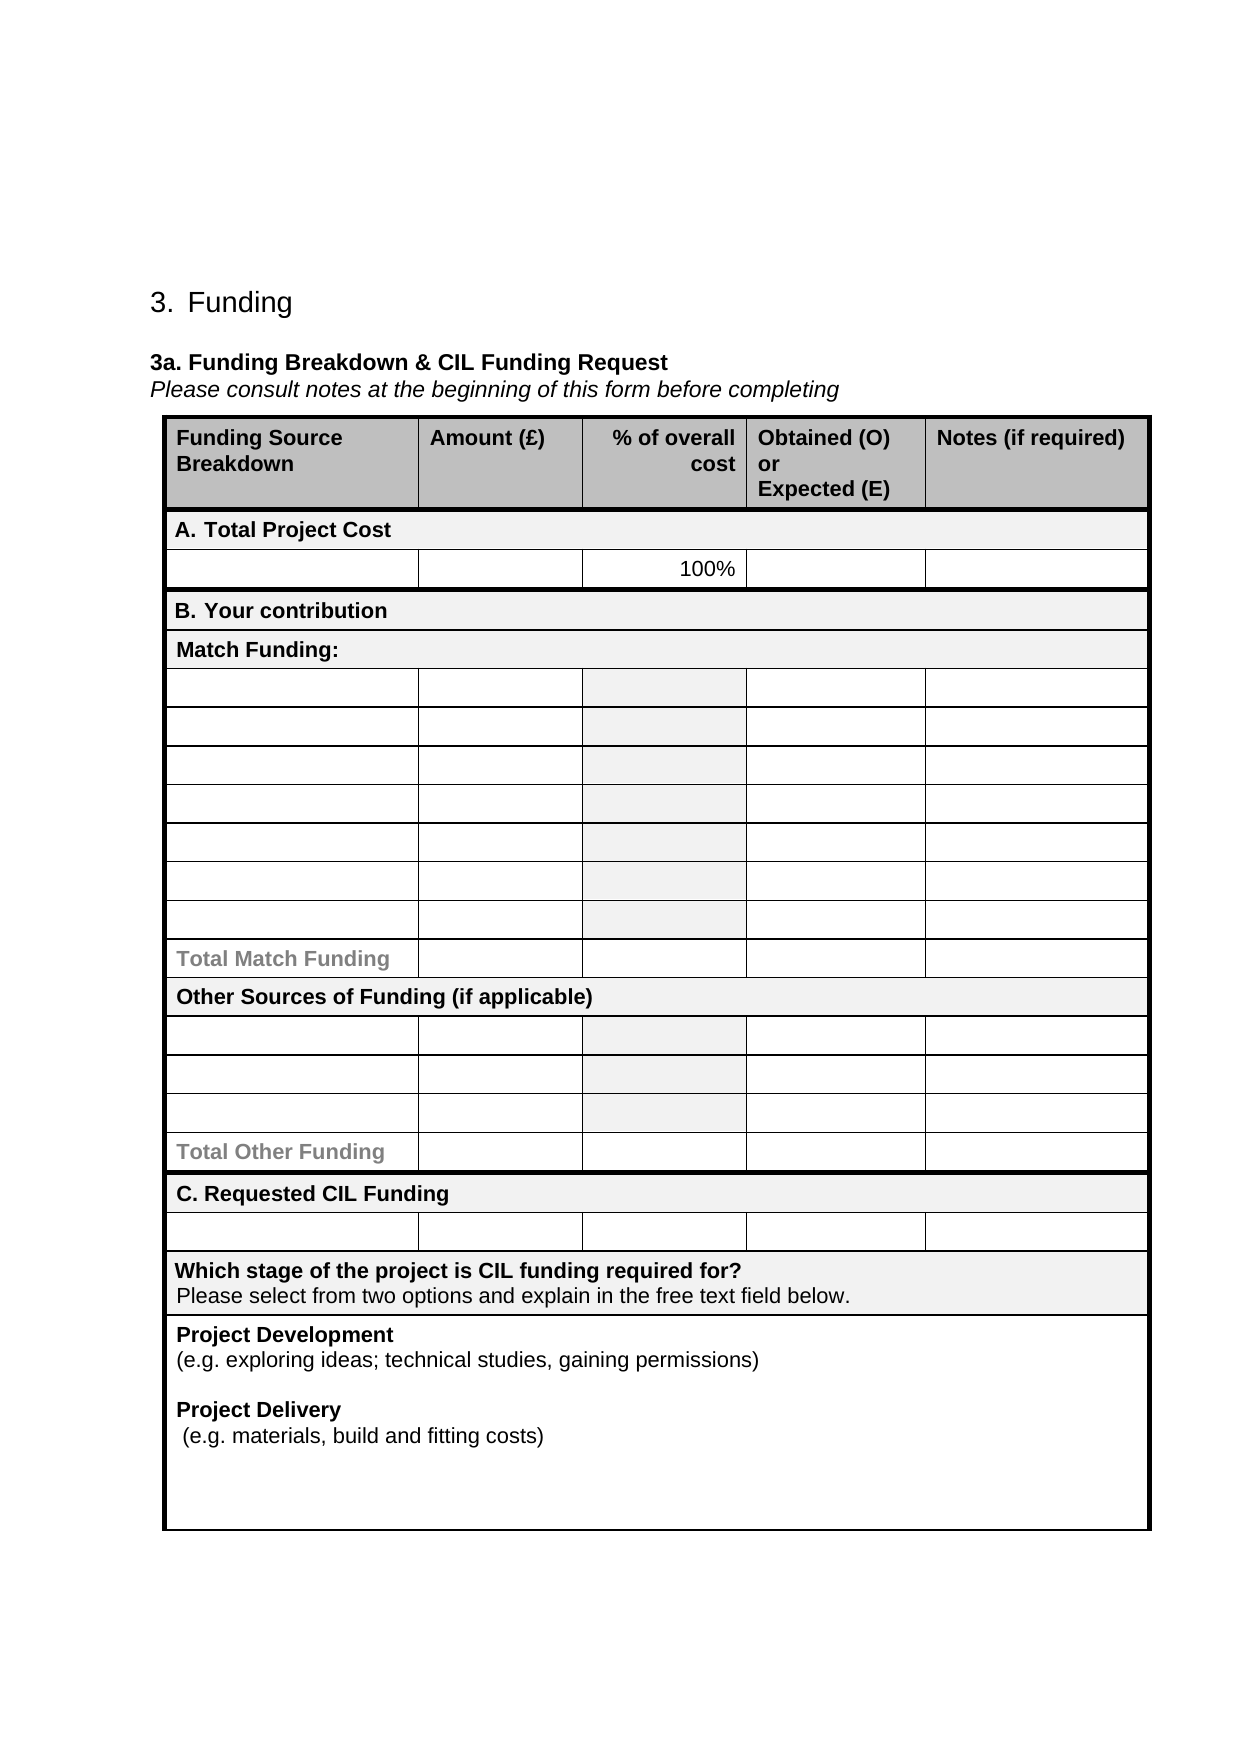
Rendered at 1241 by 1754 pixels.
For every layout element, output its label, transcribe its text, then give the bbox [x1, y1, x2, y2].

table_header % of overall cost [583, 419, 746, 507]
table_cell [419, 1017, 582, 1054]
table_cell [747, 708, 925, 745]
table_cell 100% [583, 550, 746, 587]
table_cell [167, 862, 418, 899]
table_cell [747, 669, 925, 706]
table_cell [583, 669, 746, 706]
table_cell [747, 1056, 925, 1093]
table_header Funding Source Breakdown [167, 419, 418, 507]
table_cell [167, 824, 418, 861]
table_cell [926, 901, 1147, 938]
table_header Notes (if required) [926, 419, 1147, 507]
table_cell [583, 1056, 746, 1093]
table_cell [583, 940, 746, 977]
table_cell [926, 862, 1147, 899]
table_cell [747, 785, 925, 822]
table_cell [583, 901, 746, 938]
table_cell [419, 1094, 582, 1131]
table_cell [583, 1017, 746, 1054]
table_cell [419, 824, 582, 861]
table_cell Match Funding: [167, 631, 1147, 668]
table_cell [419, 550, 582, 587]
subtitle 3a. Funding Breakdown & CIL Funding Request [150, 349, 1107, 376]
table_cell [583, 1213, 746, 1250]
table_cell [167, 901, 418, 938]
table_cell [583, 1094, 746, 1131]
table_cell [926, 747, 1147, 783]
table_cell [167, 1056, 418, 1093]
table_cell [926, 940, 1147, 977]
table_cell [167, 669, 418, 706]
table_cell [926, 550, 1147, 587]
table_cell [167, 785, 418, 822]
table_cell [747, 862, 925, 899]
table_cell [926, 1017, 1147, 1054]
table_cell [167, 550, 418, 587]
table_cell [419, 862, 582, 899]
table_cell Other Sources of Funding (if applicable) [167, 978, 1147, 1015]
table_cell [926, 1056, 1147, 1093]
table_cell [583, 708, 746, 745]
table_cell [747, 901, 925, 938]
table_cell [419, 747, 582, 783]
table_cell [167, 1094, 418, 1131]
table_cell [926, 708, 1147, 745]
table_cell [926, 785, 1147, 822]
table_cell [419, 940, 582, 977]
table_cell [167, 1017, 418, 1054]
table_cell [747, 940, 925, 977]
table_cell [167, 1213, 418, 1250]
table_cell [926, 1213, 1147, 1250]
table_cell [926, 669, 1147, 706]
table_cell Which stage of the project is CIL funding required for? Please select from two options and explain in the free text field below. [167, 1252, 1147, 1314]
table_cell [747, 824, 925, 861]
table_cell Requested CIL Funding [167, 1175, 1147, 1212]
table_cell [747, 1017, 925, 1054]
table_cell Total Match Funding [167, 940, 418, 977]
table_cell [583, 785, 746, 822]
table_header Obtained (O) or Expected (E) [747, 419, 925, 507]
table_cell [419, 708, 582, 745]
subtitle Funding [150, 285, 1107, 319]
table_cell Your contribution [167, 592, 1147, 629]
table_cell [926, 824, 1147, 861]
table_cell [583, 747, 746, 783]
table_cell [583, 1133, 746, 1170]
table_cell [583, 862, 746, 899]
table_cell [419, 901, 582, 938]
table_cell [747, 747, 925, 783]
table_cell Total Project Cost [167, 512, 1147, 548]
table_cell [747, 1213, 925, 1250]
table_header Amount (£) [419, 419, 582, 507]
table_cell [926, 1094, 1147, 1131]
text Please consult notes at the beginning of this form before completing [150, 376, 1107, 402]
table_cell [926, 1133, 1147, 1170]
table_cell [419, 669, 582, 706]
table_cell [583, 824, 746, 861]
table_cell [419, 785, 582, 822]
table_cell [747, 1094, 925, 1131]
table_cell Total Other Funding [167, 1133, 418, 1170]
table_cell [167, 708, 418, 745]
table_cell [419, 1213, 582, 1250]
table_cell [747, 550, 925, 587]
table_cell [747, 1133, 925, 1170]
table_cell [419, 1056, 582, 1093]
table_cell Project Development (e.g. exploring ideas; technical studies, gaining permissions) Project Delivery (e.g. materials, build and fitting costs) [167, 1316, 1147, 1529]
table_cell [419, 1133, 582, 1170]
table_cell [167, 747, 418, 783]
